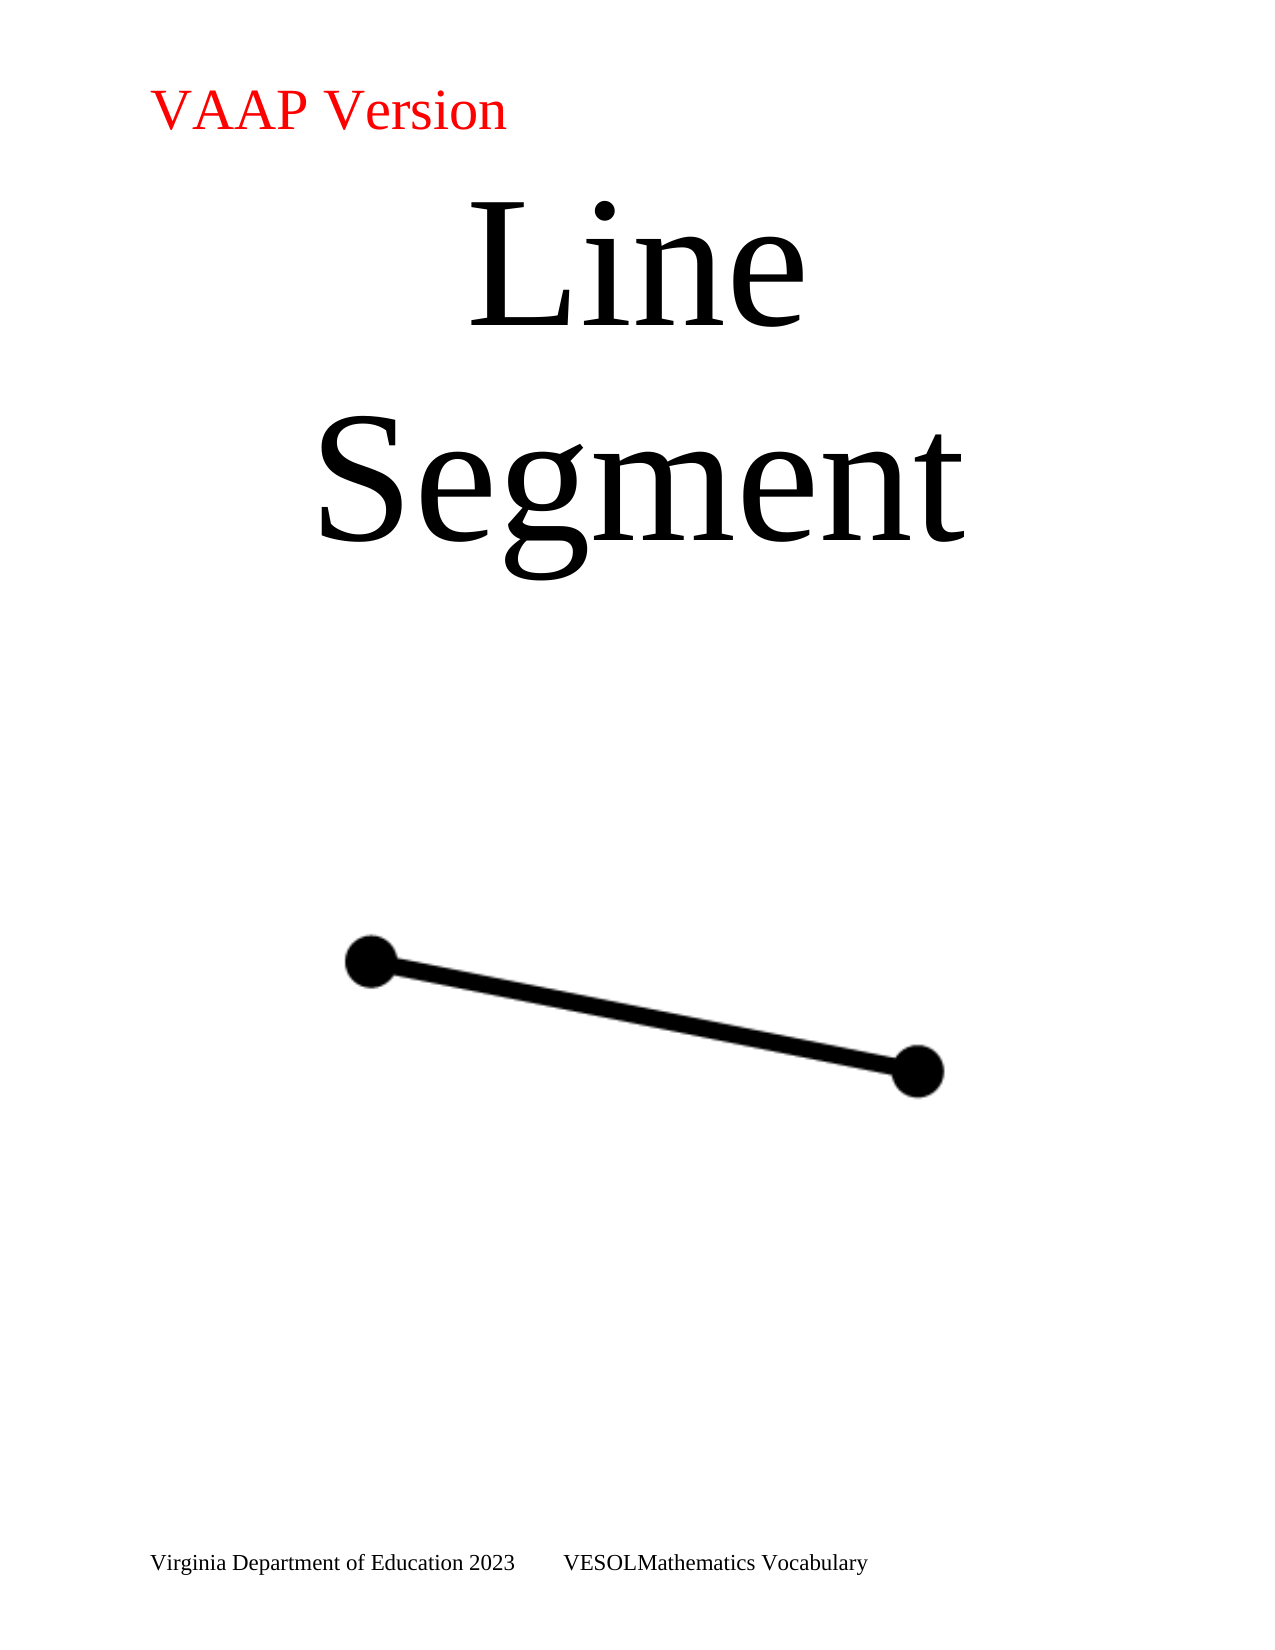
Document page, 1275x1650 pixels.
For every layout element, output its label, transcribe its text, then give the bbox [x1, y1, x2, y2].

picture [300, 868, 976, 1177]
title Line Segment [150, 150, 1125, 581]
